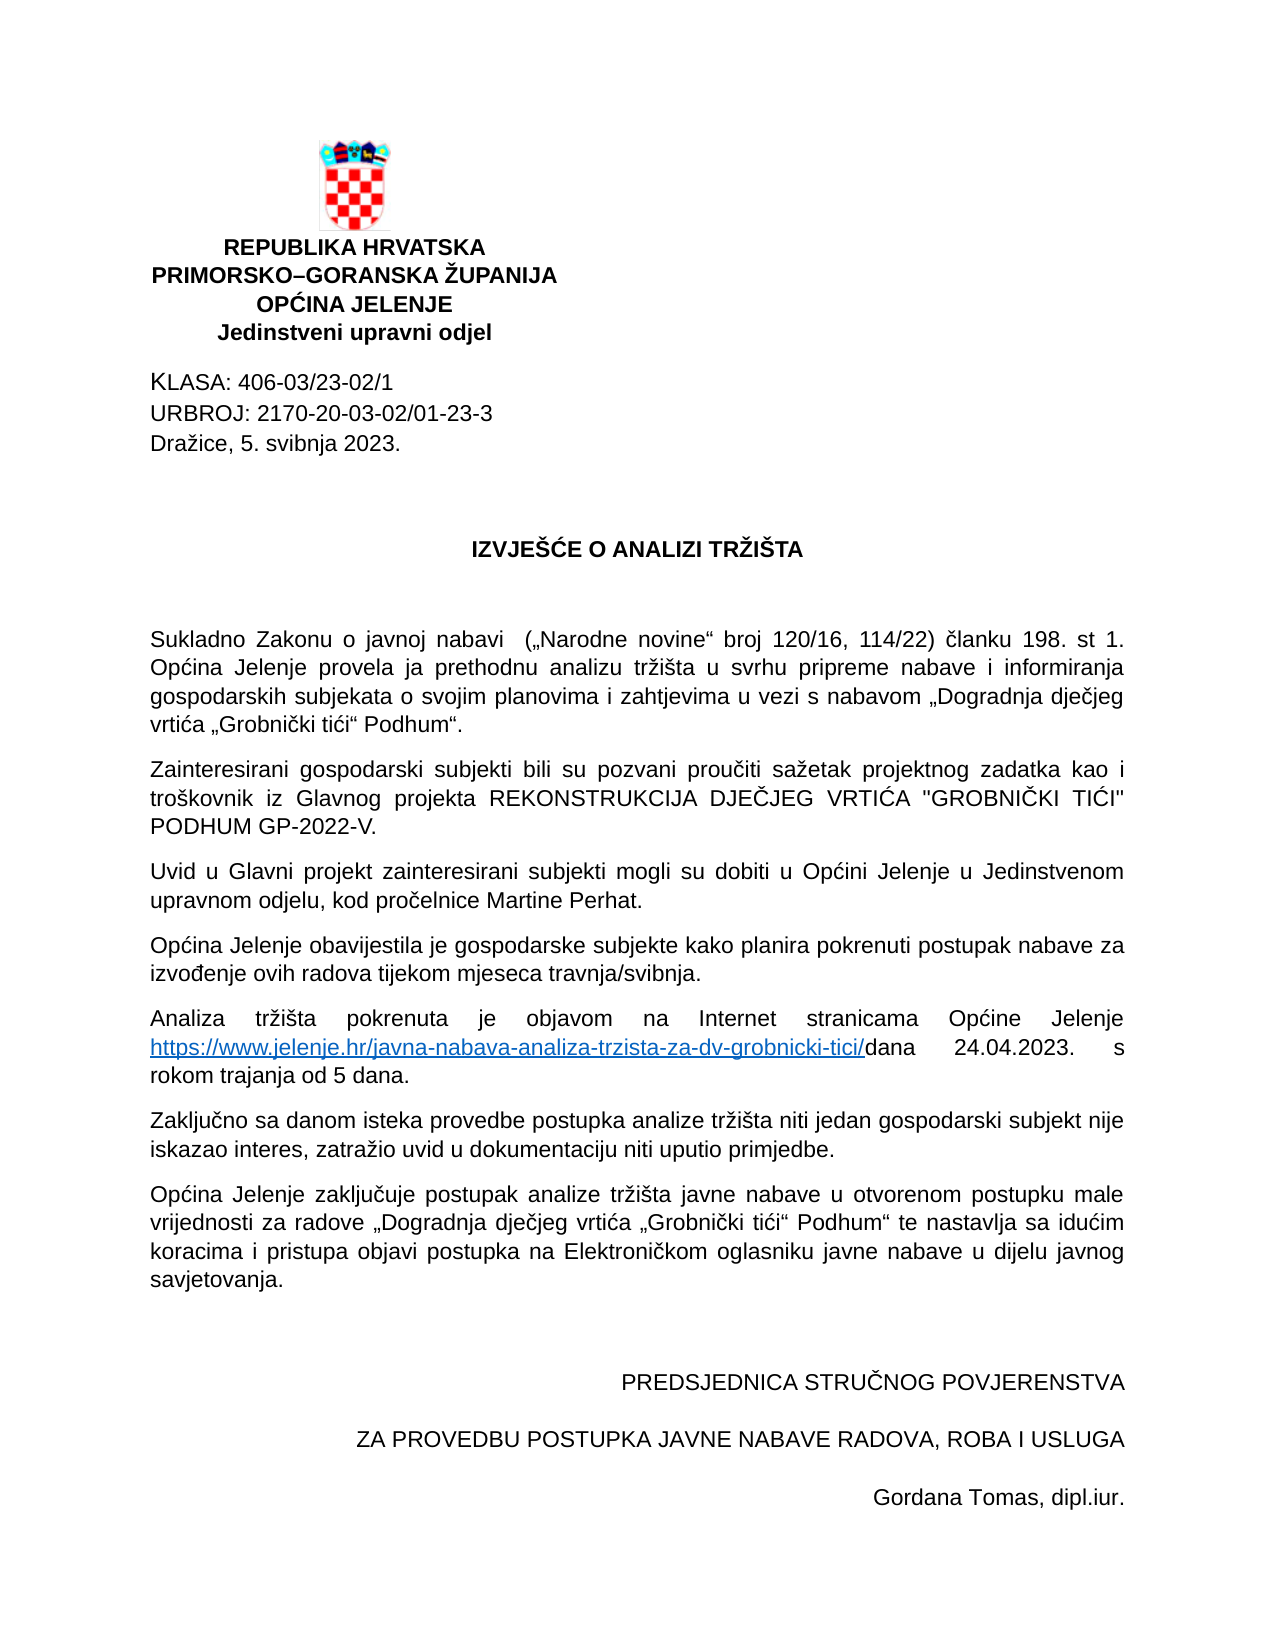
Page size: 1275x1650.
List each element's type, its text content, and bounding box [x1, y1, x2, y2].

text Općina Jelenje obavijestila je gospodarske subjekte kako planira pokrenuti postupak nabave za izvođenje ovih radova tijekom mjeseca travnja/svibnja. [150, 932, 1125, 987]
text ZA PROVEDBU POSTUPKA JAVNE NABAVE RADOVA, ROBA I USLUGA [150, 1426, 1125, 1453]
picture [318, 140, 391, 232]
text PREDSJEDNICA STRUČNOG POVJERENSTVA [150, 1369, 1125, 1395]
text KLASA: 406-03/23-02/1 [150, 367, 1125, 396]
text Uvid u Glavni projekt zainteresirani subjekti mogli su dobiti u Općini Jelenje u Jedinstvenom upravnom odjelu, kod pročelnice Martine Perhat. [150, 858, 1125, 913]
text Zainteresirani gospodarski subjekti bili su pozvani proučiti sažetak projektnog zadatka kao i troškovnik iz Glavnog projekta REKONSTRUKCIJA DJEČJEG VRTIĆA ''GROBNIČKI TIĆI'' PODHUM GP-2022-V. [150, 756, 1125, 839]
text Dražice, 5. svibnja 2023. [150, 430, 1125, 456]
text Općina Jelenje zaključuje postupak analize tržišta javne nabave u otvorenom postupku male vrijednosti za radove „Dogradnja dječjeg vrtića „Grobnički tići“ Podhum“ te nastavlja sa idućim koracima i pristupa objavi postupka na Elektroničkom oglasniku javne nabave u dijelu javnog savjetovanja. [150, 1181, 1125, 1292]
text Analiza tržišta pokrenuta je objavom na Internet stranicama Općine Jelenje https://www.jelenje.hr/javna-nabava-analiza-trzista-za-dv-grobnicki-tici/dana 24.04.2023. s rokom trajanja od 5 dana. [150, 1005, 1125, 1088]
text Sukladno Zakonu o javnoj nabavi („Narodne novine“ broj 120/16, 114/22) članku 198. st 1. Općina Jelenje provela ja prethodnu analizu tržišta u svrhu pripreme nabave i informiranja gospodarskih subjekata o svojim planovima i zahtjevima u vezi s nabavom „Dogradnja dječjeg vrtića „Grobnički tići“ Podhum“. [150, 626, 1125, 737]
text Gordana Tomas, dipl.iur. [150, 1484, 1125, 1510]
text IZVJEŠĆE O ANALIZI TRŽIŠTA [150, 536, 1125, 562]
text Zaključno sa danom isteka provedbe postupka analize tržišta niti jedan gospodarski subjekt nije iskazao interes, zatražio uvid u dokumentaciju niti uputio primjedbe. [150, 1107, 1125, 1162]
text URBROJ: 2170-20-03-02/01-23-3 [150, 400, 1125, 426]
